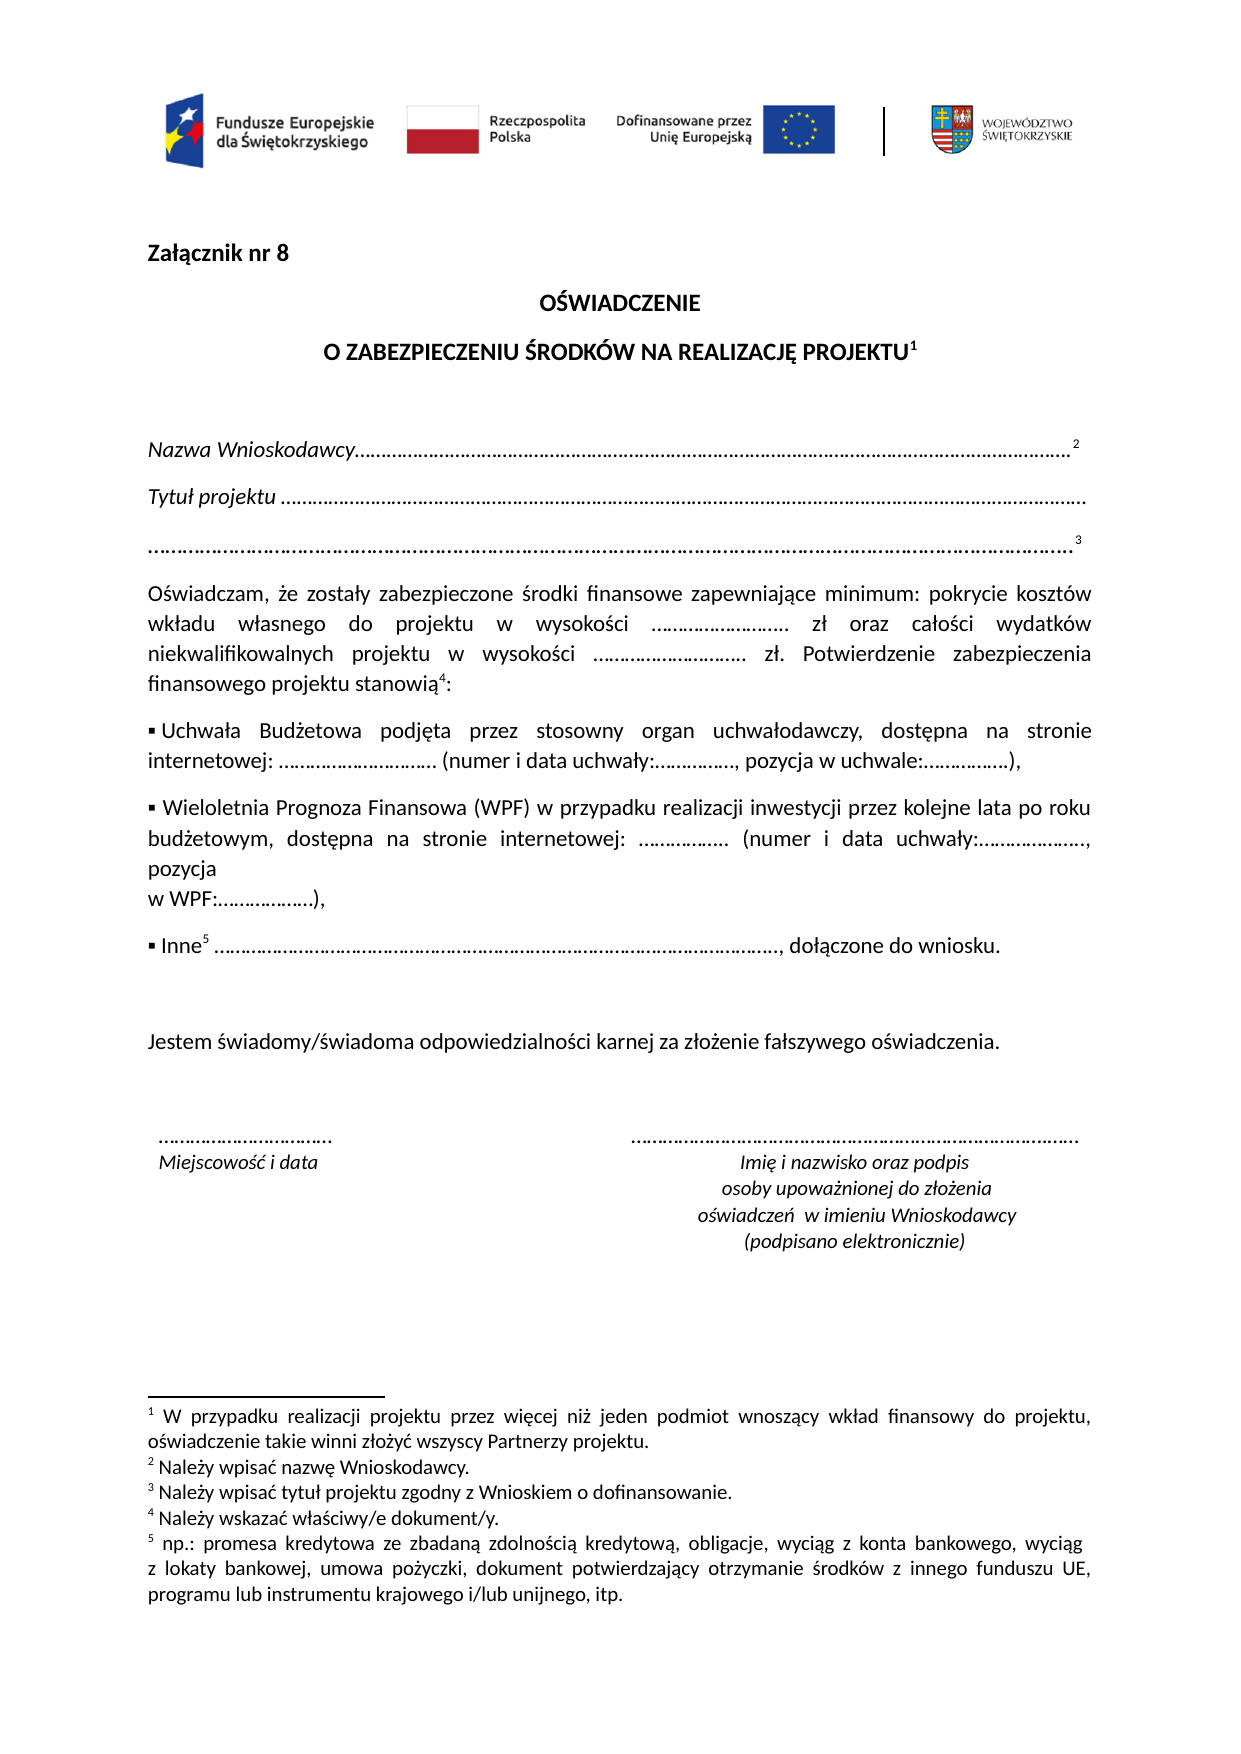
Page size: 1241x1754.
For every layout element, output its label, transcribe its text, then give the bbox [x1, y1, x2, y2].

text Nazwa Wnioskodawcy………………………………………………………………………………………………………………………. [148, 436, 1093, 463]
table_cell Miejscowość i data [147, 1150, 619, 1254]
picture [147, 73, 1093, 191]
table_cell Imię i nazwisko oraz podpis osoby upoważnionej do złożenia oświadczeń w imieniu Wnioskodawcy (podpisano elektronicznie) [620, 1150, 1092, 1254]
text ▪ Inne …………………………………………………………………………………………….., dołączone do wniosku. [148, 931, 1093, 959]
text Tytuł projektu ……………………………………………………………………………………………………………………………………… [148, 482, 1093, 510]
text Załącznik nr 8 [148, 237, 1093, 268]
text ▪ Wieloletnia Prognoza Finansowa (WPF) w przypadku realizacji inwestycji przez kolejne lata po roku budżetowym, dostępna na stronie internetowej: …………….. (numer i data uchwały:……………….., pozycja w WPF:………………), [148, 793, 1093, 912]
text O ZABEZPIECZENIU ŚRODKÓW NA REALIZACJĘ PROJEKTU [148, 336, 1093, 367]
table_header …………………………………………………………………….…… [620, 1122, 1092, 1149]
text Oświadczam, że zostały zabezpieczone środki finansowe zapewniające minimum: pokrycie kosztów wkładu własnego do projektu w wysokości …………………….. zł oraz całości wydatków niekwalifikowalnych projektu w wysokości ……………………….. zł. Potwierdzenie zabezpieczenia finansowego projektu stanowią: [148, 579, 1093, 697]
text OŚWIADCZENIE [148, 287, 1093, 317]
text Jestem świadomy/świadoma odpowiedzialności karnej za złożenie fałszywego oświadczenia. [148, 1027, 1093, 1055]
table_header …………………………… [147, 1122, 619, 1149]
text …………………………………………………………………………………………………………………………………………….. [148, 529, 1093, 560]
text ▪ Uchwała Budżetowa podjęta przez stosowny organ uchwałodawczy, dostępna na stronie internetowej: ………………………… (numer i data uchwały:……………, pozycja w uchwale:…………….), [148, 716, 1093, 774]
